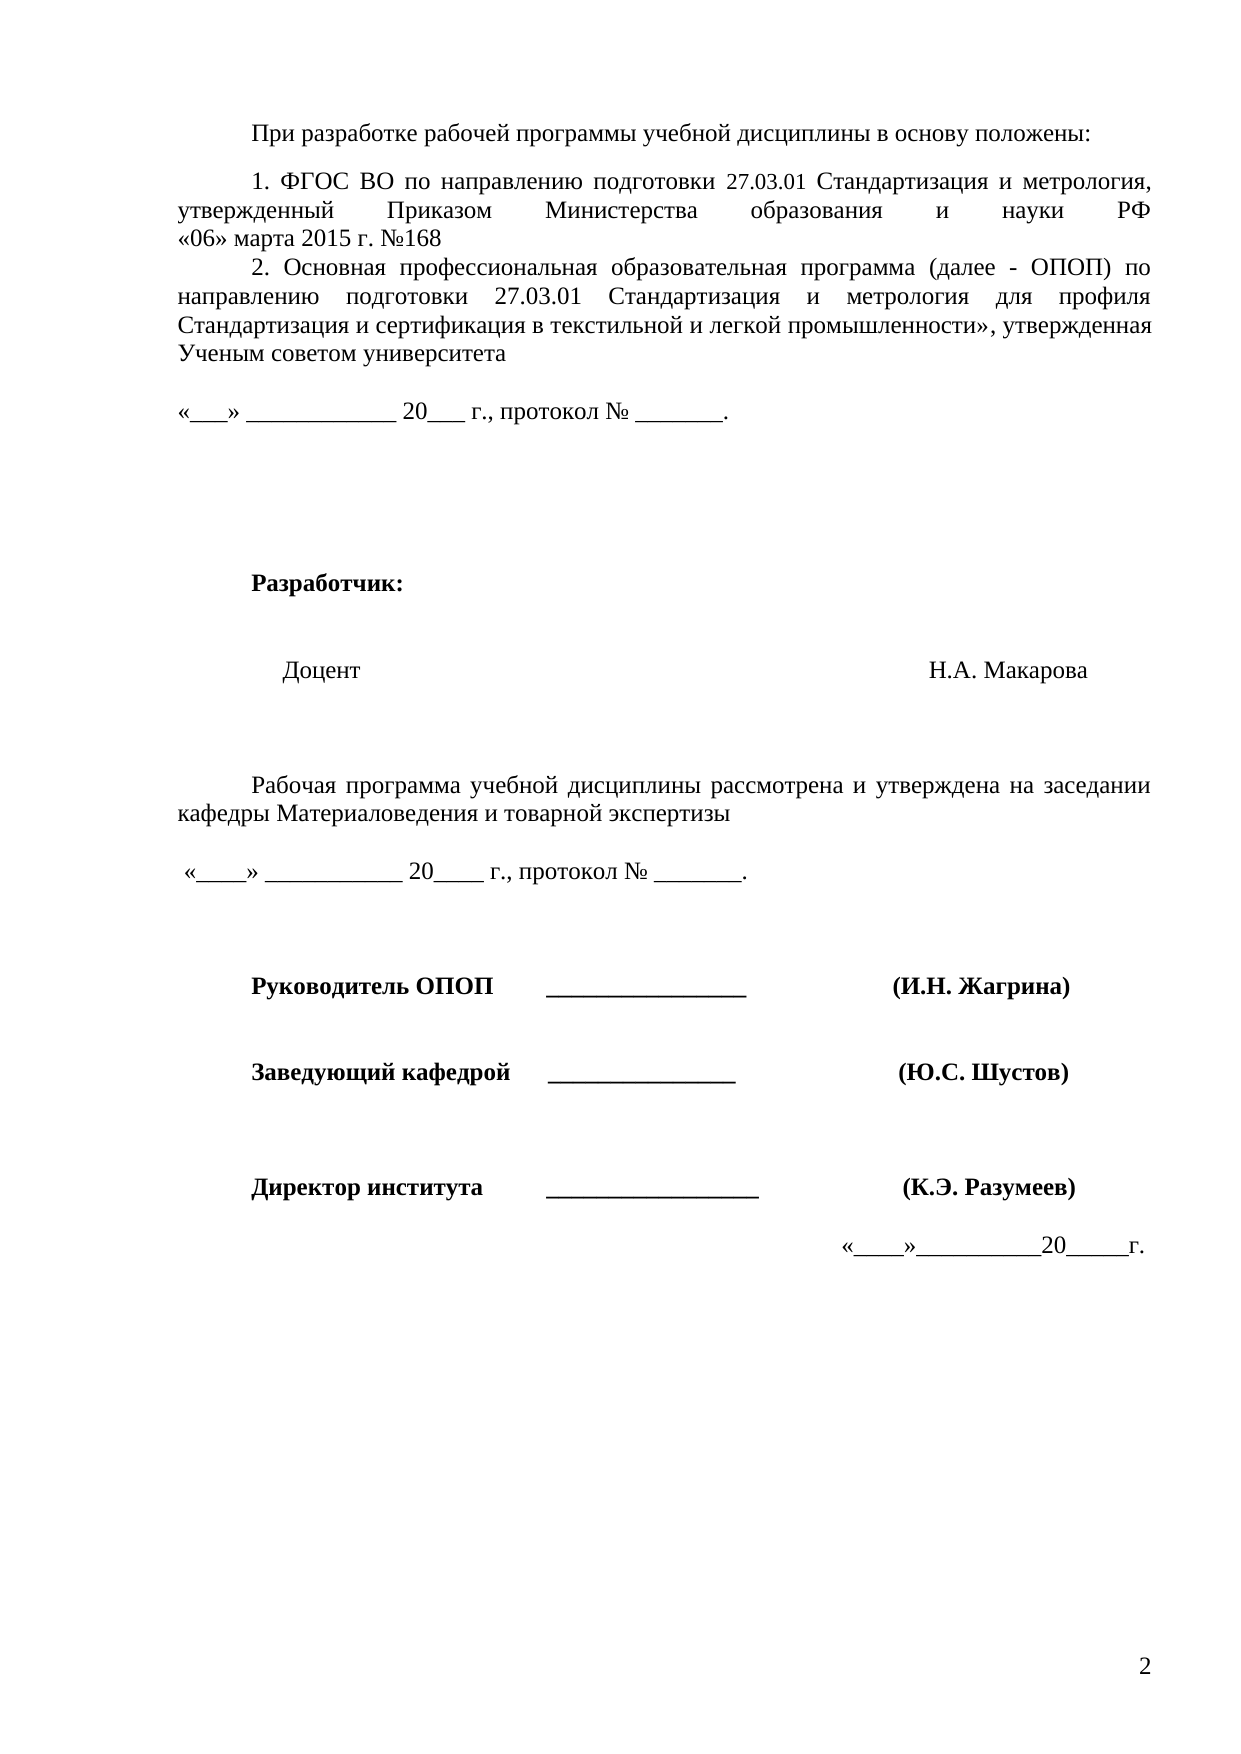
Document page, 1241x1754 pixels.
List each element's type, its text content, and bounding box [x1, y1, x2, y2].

text Доцент Н.А. Макарова [177, 655, 1152, 683]
text «___» ____________ 20___ г., протокол № _______. [177, 396, 1152, 425]
text Директор института _________________ (К.Э. Разумеев) [177, 1172, 1152, 1201]
text Рабочая программа учебной дисциплины рассмотрена и утверждена на заседании кафедры Материаловедения и товарной экспертизы [177, 770, 1152, 827]
text «____»__________20_____г. [177, 1230, 1152, 1258]
text Заведующий кафедрой _______________ (Ю.С. Шустов) [177, 1057, 1152, 1086]
text 1. ФГОС ВО по направлению подготовки 27.03.01 Стандартизация и метрология, утвержденный Приказом Министерства образования и науки РФ «06» марта 2015 г. №168 [177, 166, 1152, 252]
text «____» ___________ 20____ г., протокол № _______. [177, 856, 1152, 885]
text Разработчик: [177, 568, 1152, 597]
text Руководитель ОПОП ________________ (И.Н. Жагрина) [177, 971, 1152, 1000]
text При разработке рабочей программы учебной дисциплины в основу положены: [251, 118, 1152, 147]
text 2. Основная профессиональная образовательная программа (далее - ОПОП) по направлению подготовки 27.03.01 Стандартизация и метрология для профиля Стандартизация и сертификация в текстильной и легкой промышленности», утвержденная Ученым советом университета [177, 252, 1152, 367]
